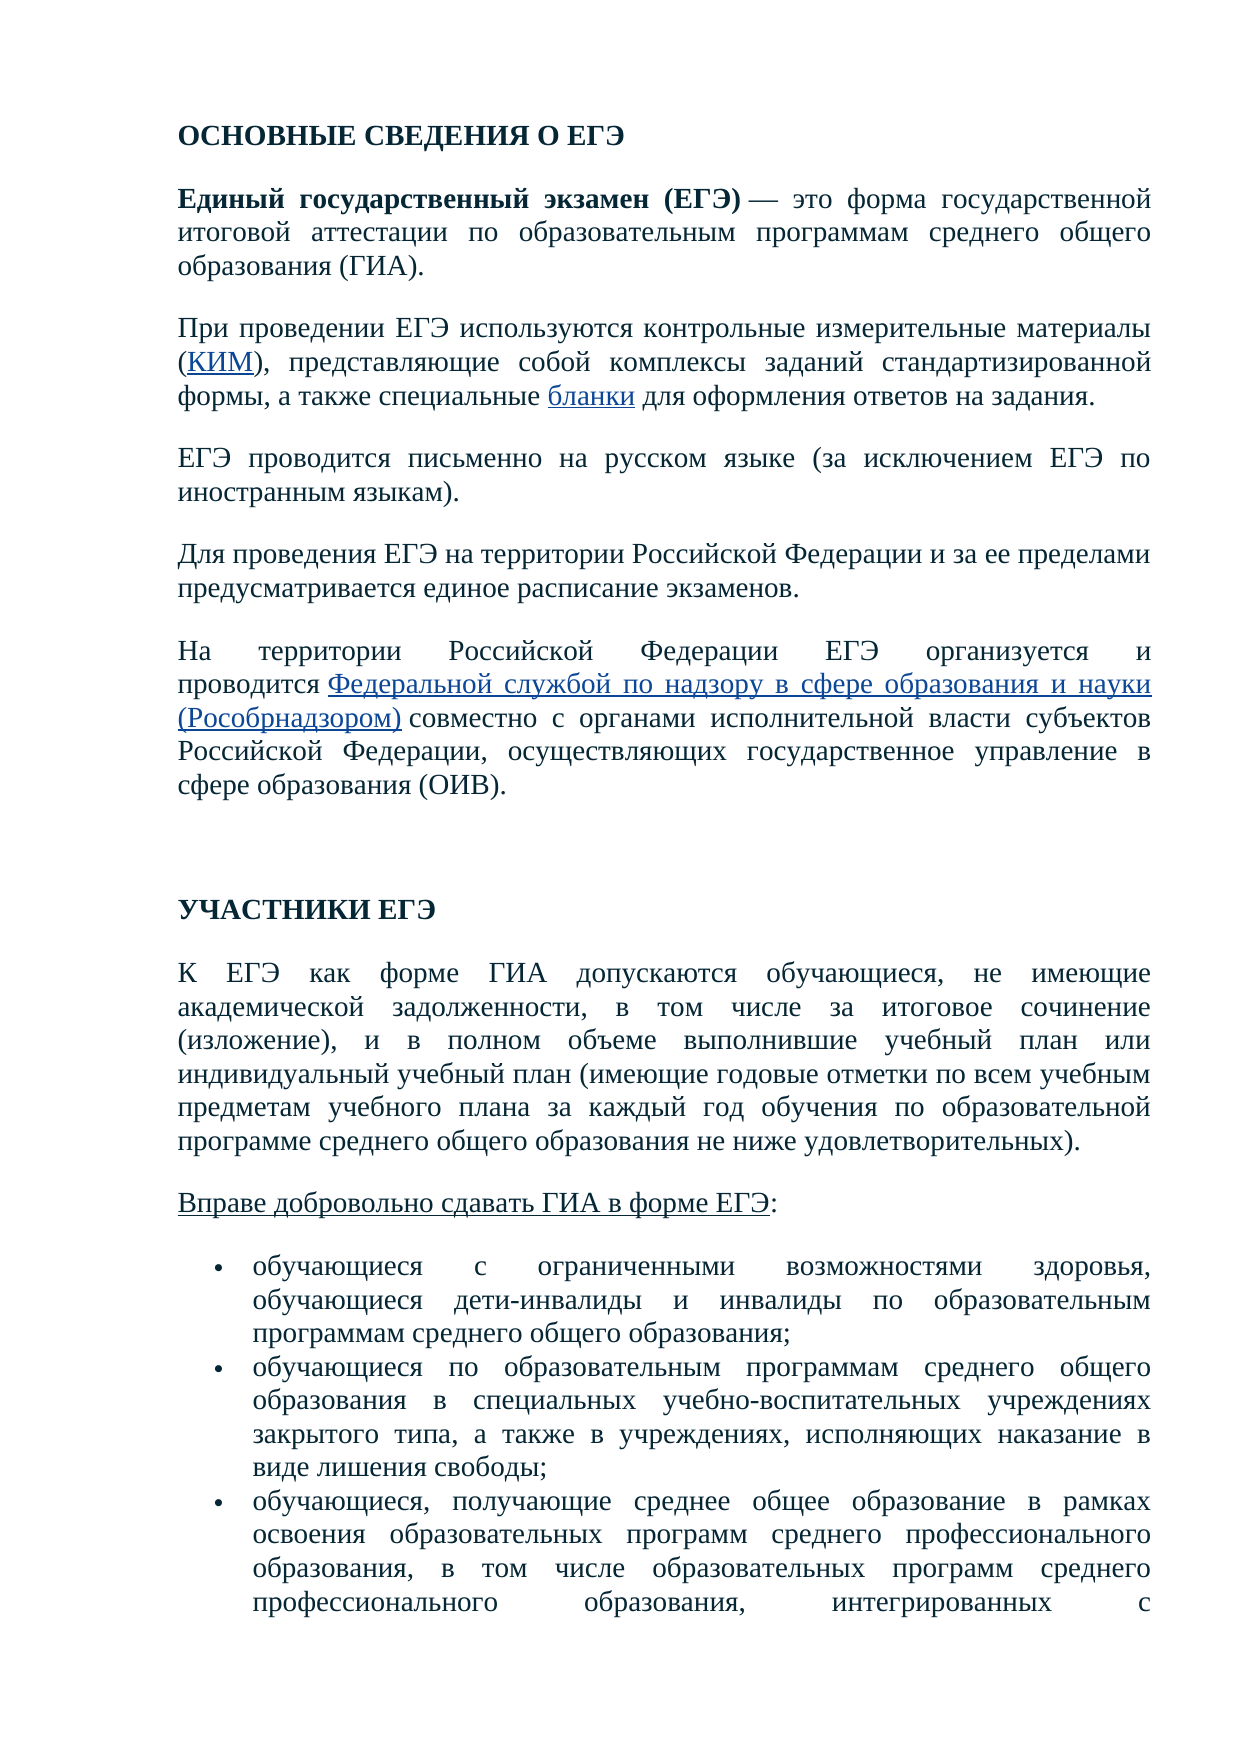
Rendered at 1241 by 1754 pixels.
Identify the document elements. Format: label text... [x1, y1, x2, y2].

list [215, 1483, 1152, 1617]
text При проведении ЕГЭ используются контрольные измерительные материалы (КИМ), представляющие собой комплексы заданий стандартизированной формы, а также специальные бланки для оформления ответов на задания. [177, 311, 1152, 411]
text К ЕГЭ как форме ГИА допускаются обучающиеся, не имеющие академической задолженности, в том числе за итоговое сочинение (изложение), и в полном объеме выполнившие учебный план или индивидуальный учебный план (имеющие годовые отметки по всем учебным предметам учебного плана за каждый год обучения по образовательной программе среднего общего образования не ниже удовлетворительных). [177, 955, 1152, 1156]
text УЧАСТНИКИ ЕГЭ [177, 892, 1152, 926]
text Единый государственный экзамен (ЕГЭ) — это форма государственной итоговой аттестации по образовательным программам среднего общего образования (ГИА). [177, 181, 1152, 281]
text На территории Российской Федерации ЕГЭ организуется и проводится Федеральной службой по надзору в сфере образования и науки (Рособрнадзором) совместно с органами исполнительной власти субъектов Российской Федерации, осуществляющих государственное управление в сфере образования (ОИВ). [177, 633, 1152, 801]
list обучающиеся по образовательным программам среднего общего образования в специальных учебно-воспитательных учреждениях закрытого типа, а также в учреждениях, исполняющих наказание в виде лишения свободы; [215, 1349, 1152, 1483]
text Для проведения ЕГЭ на территории Российской Федерации и за ее пределами предусматривается единое расписание экзаменов. [177, 537, 1152, 604]
list обучающиеся с ограниченными возможностями здоровья, обучающиеся дети-инвалиды и инвалиды по образовательным программам среднего общего образования; [215, 1248, 1152, 1349]
text Вправе добровольно сдавать ГИА в форме ЕГЭ: [177, 1186, 1152, 1219]
text ЕГЭ проводится письменно на русском языке (за исключением ЕГЭ по иностранным языкам). [177, 440, 1152, 507]
text ОСНОВНЫЕ СВЕДЕНИЯ О ЕГЭ [177, 118, 1152, 152]
